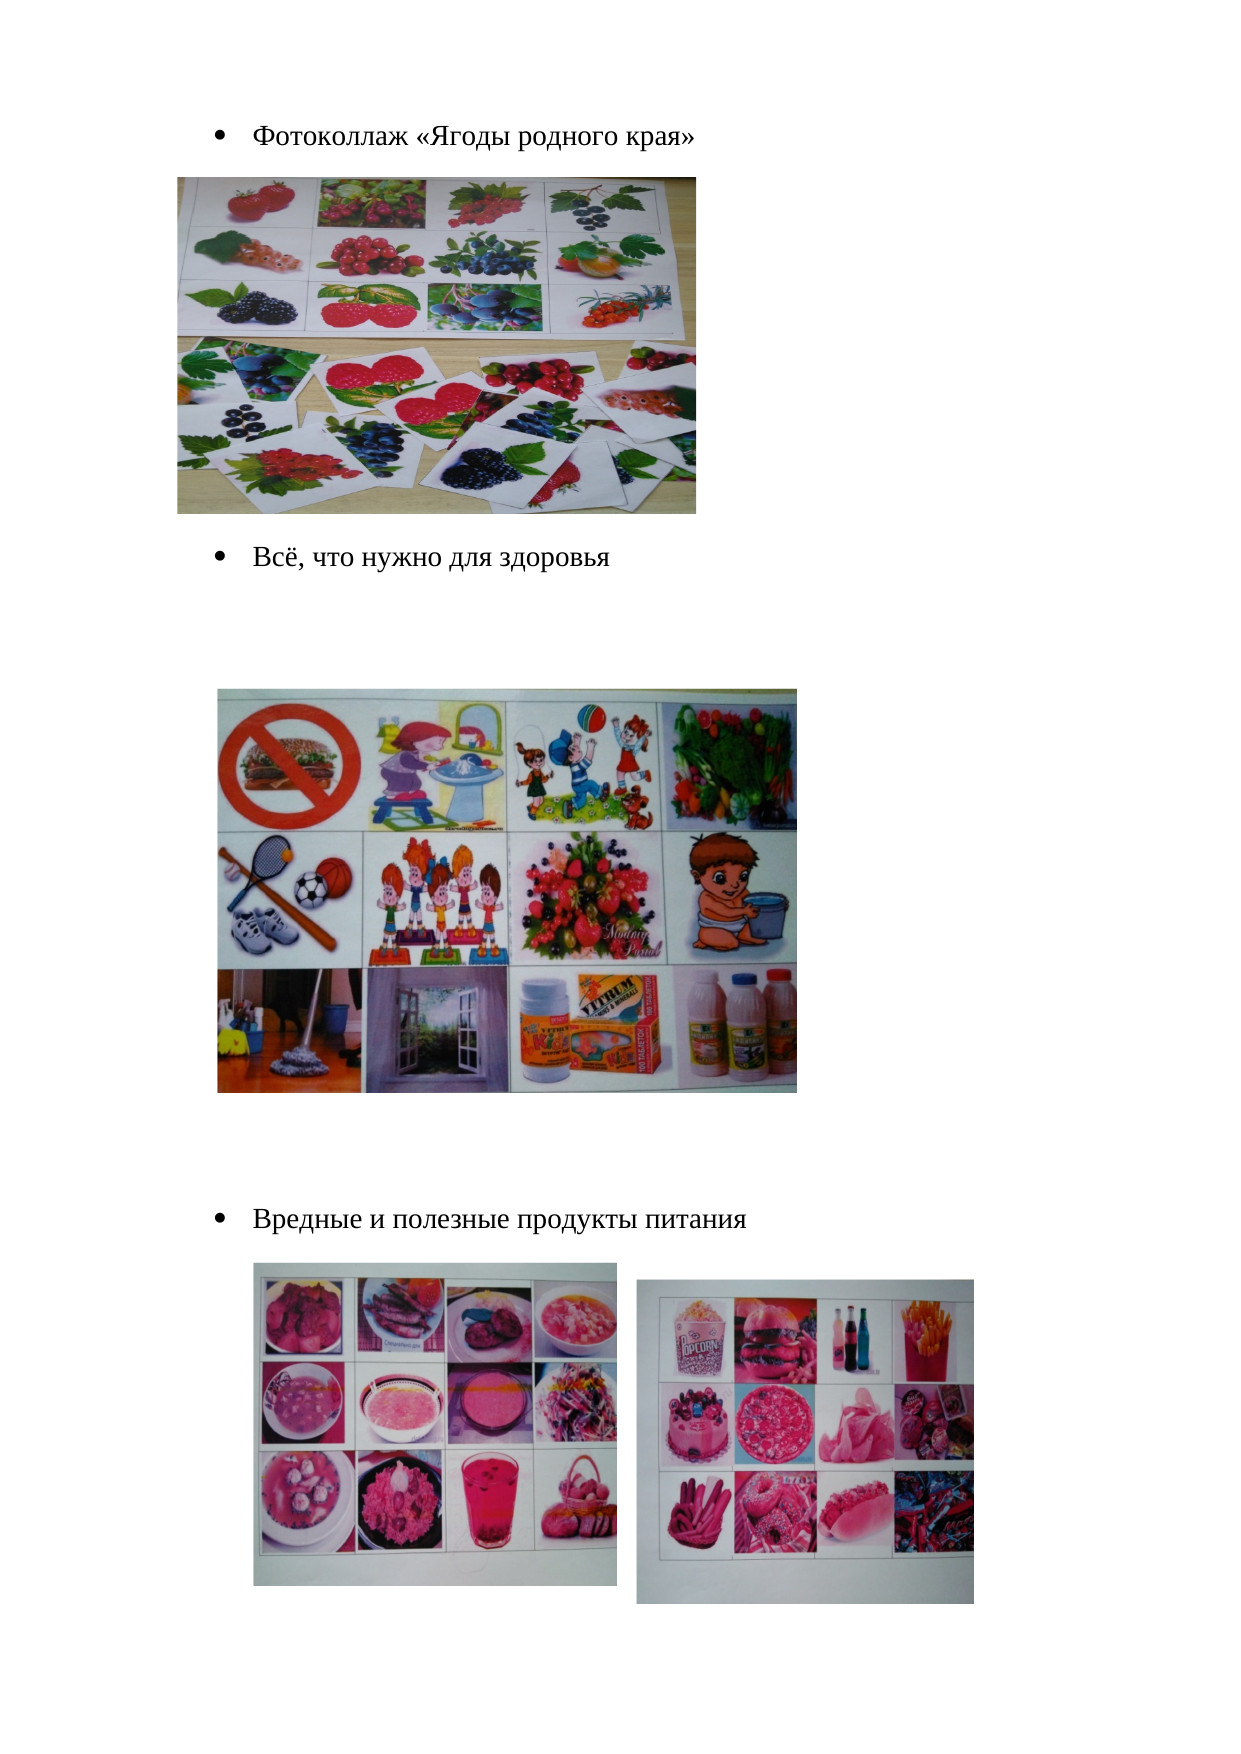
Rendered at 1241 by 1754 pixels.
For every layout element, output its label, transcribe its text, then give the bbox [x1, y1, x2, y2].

picture [254, 1263, 617, 1586]
list Фотоколлаж «Ягоды родного края» [215, 118, 1152, 152]
picture [218, 689, 797, 1093]
picture [637, 1280, 974, 1604]
picture [177, 177, 697, 514]
list Всё, что нужно для здоровья [215, 539, 1152, 572]
list Вредные и полезные продукты питания [215, 1202, 1152, 1235]
